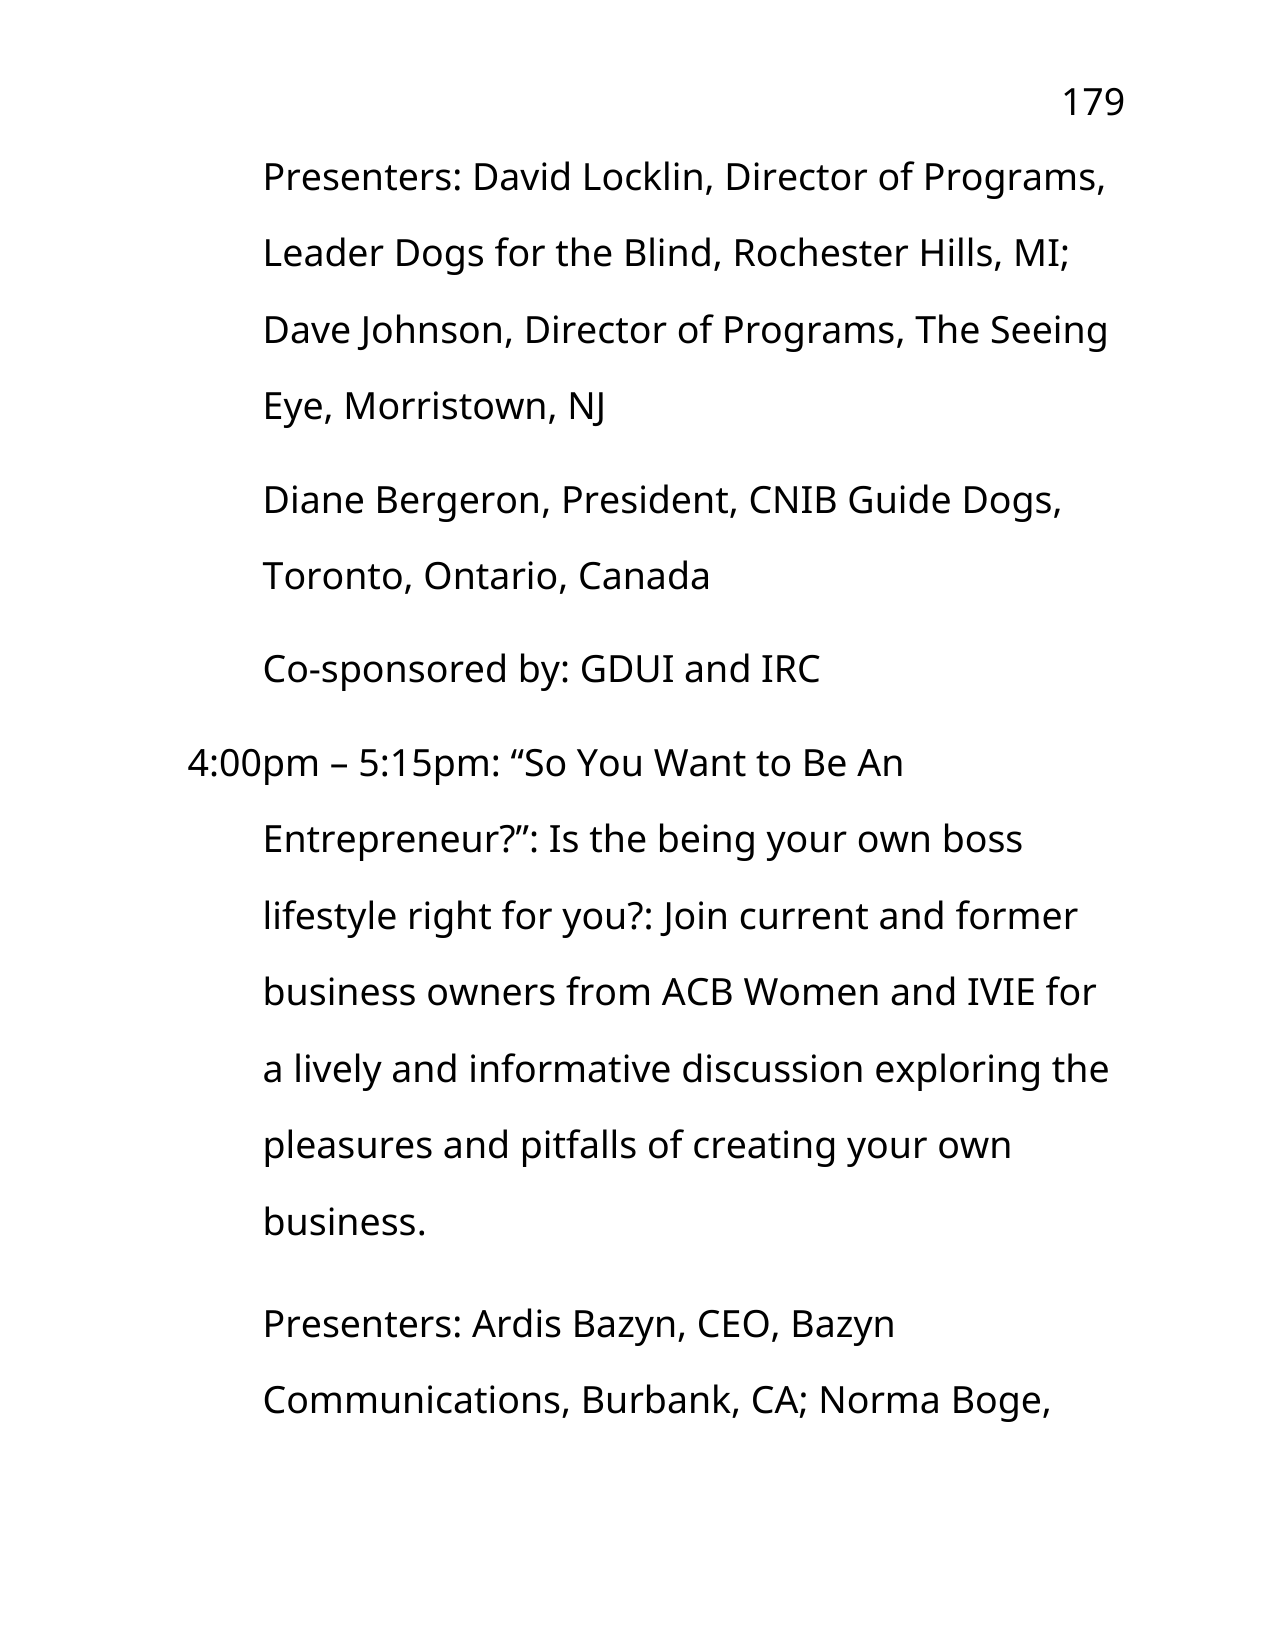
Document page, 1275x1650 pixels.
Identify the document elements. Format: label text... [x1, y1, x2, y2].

text Presenters: David Locklin, Director of Programs, Leader Dogs for the Blind, Rochester Hills, MI; Dave Johnson, Director of Programs, The Seeing Eye, Morristown, NJ [262, 150, 1125, 431]
text 4:00pm – 5:15pm: “So You Want to Be An Entrepreneur?”: Is the being your own boss lifestyle right for you?: Join current and former business owners from ACB Women and IVIE for a lively and informative discussion exploring the pleasures and pitfalls of creating your own business. [187, 736, 1125, 1246]
text Co-sponsored by: GDUI and IRC [262, 643, 1125, 694]
text Diane Bergeron, President, CNIB Guide Dogs, Toronto, Ontario, Canada [262, 473, 1125, 601]
